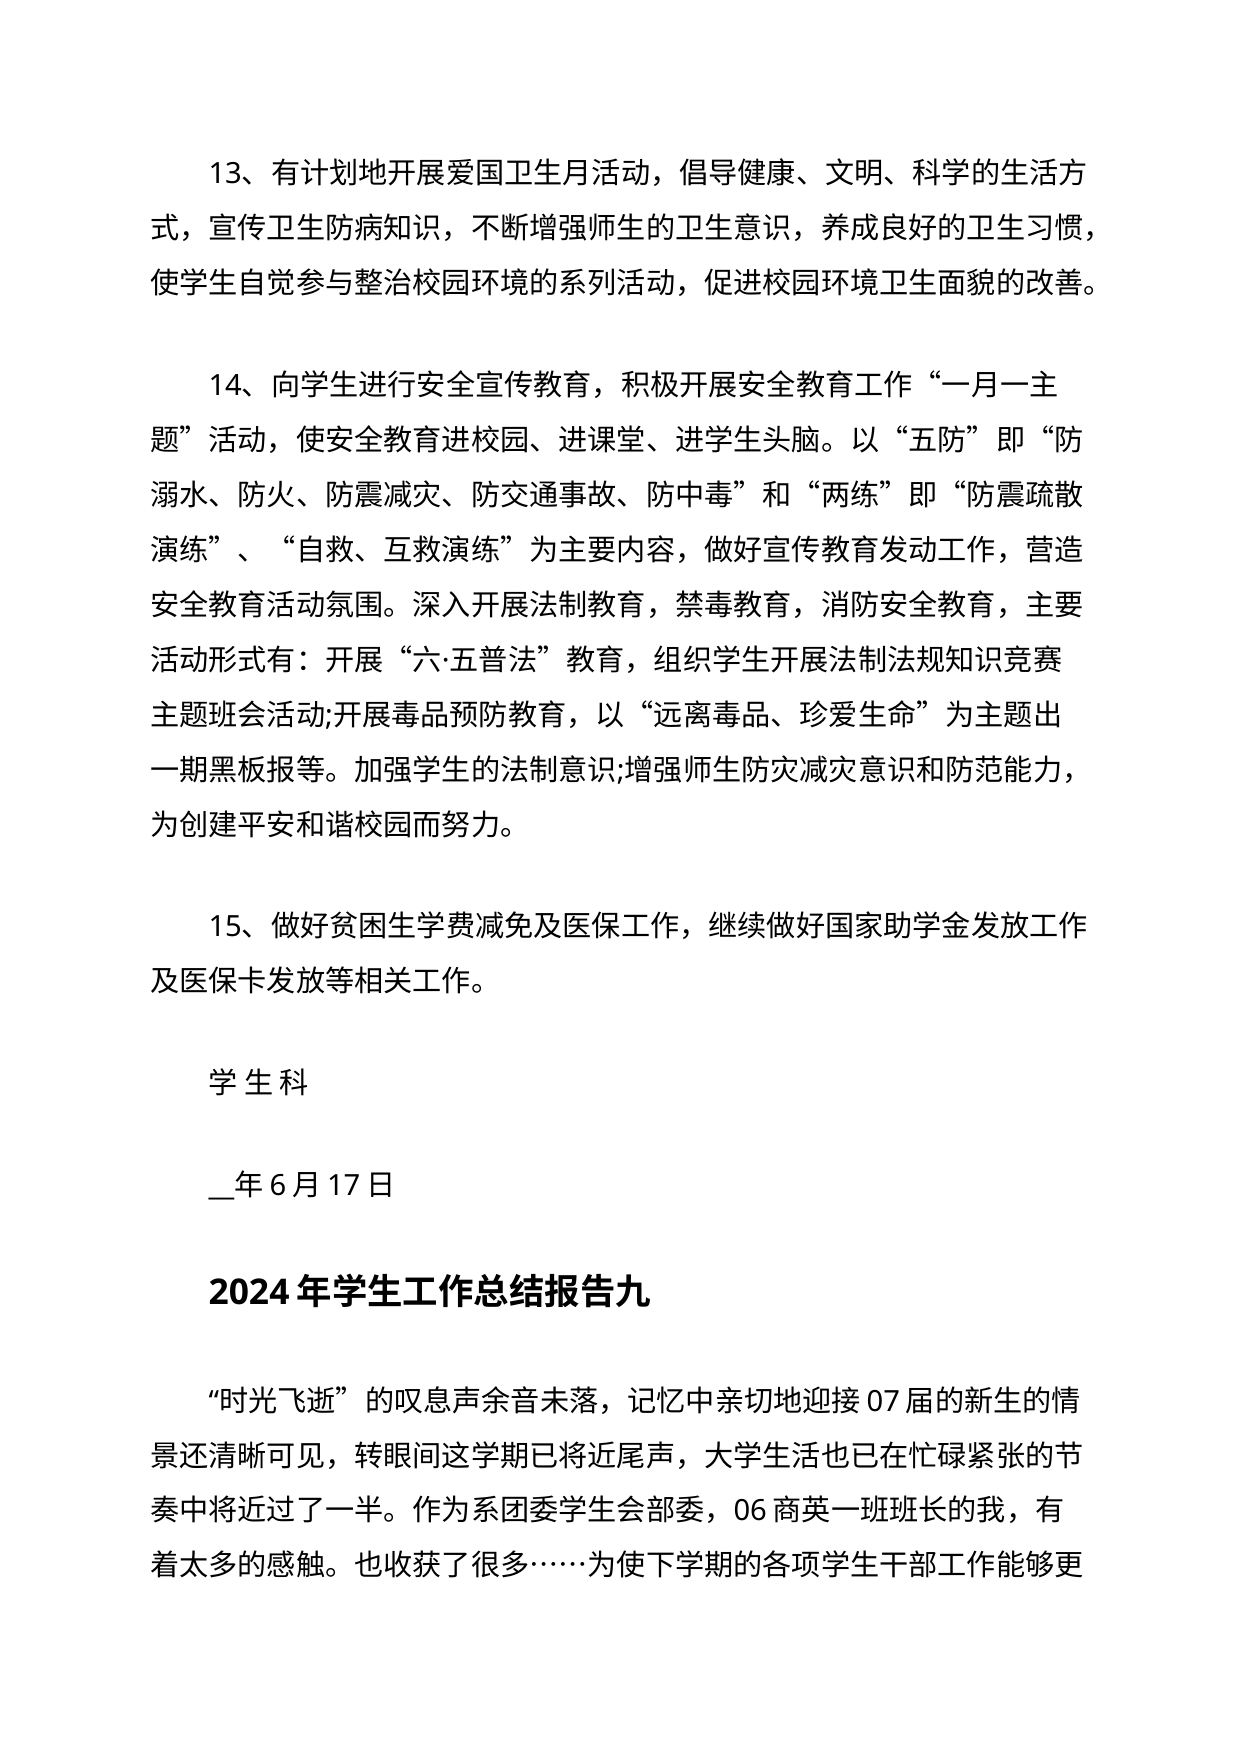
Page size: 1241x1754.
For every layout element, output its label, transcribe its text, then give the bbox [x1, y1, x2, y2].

text 15、做好贫困生学费减免及医保工作，继续做好国家助学金发放工作及医保卡发放等相关工作。 [150, 903, 1090, 1000]
text 学 生 科 [150, 1060, 1090, 1102]
text 2024年学生工作总结报告九 [150, 1263, 1090, 1315]
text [150, 1377, 1090, 1584]
text 13、有计划地开展爱国卫生月活动，倡导健康、文明、科学的生活方式，宣传卫生防病知识，不断增强师生的卫生意识，养成良好的卫生习惯，使学生自觉参与整治校园环境的系列活动，促进校园环境卫生面貌的改善。 [150, 150, 1090, 302]
text __年6月17日 [150, 1162, 1090, 1204]
text 14、向学生进行安全宣传教育，积极开展安全教育工作“一月一主题”活动，使安全教育进校园、进课堂、进学生头脑。以“五防”即“防溺水、防火、防震减灾、防交通事故、防中毒”和“两练”即“防震疏散演练”、“自救、互救演练”为主要内容，做好宣传教育发动工作，营造安全教育活动氛围。深入开展法制教育，禁毒教育，消防安全教育，主要活动形式有：开展“六·五普法”教育，组织学生开展法制法规知识竞赛主题班会活动;开展毒品预防教育，以“远离毒品、珍爱生命”为主题出一期黑板报等。加强学生的法制意识;增强师生防灾减灾意识和防范能力，为创建平安和谐校园而努力。 [150, 362, 1090, 843]
